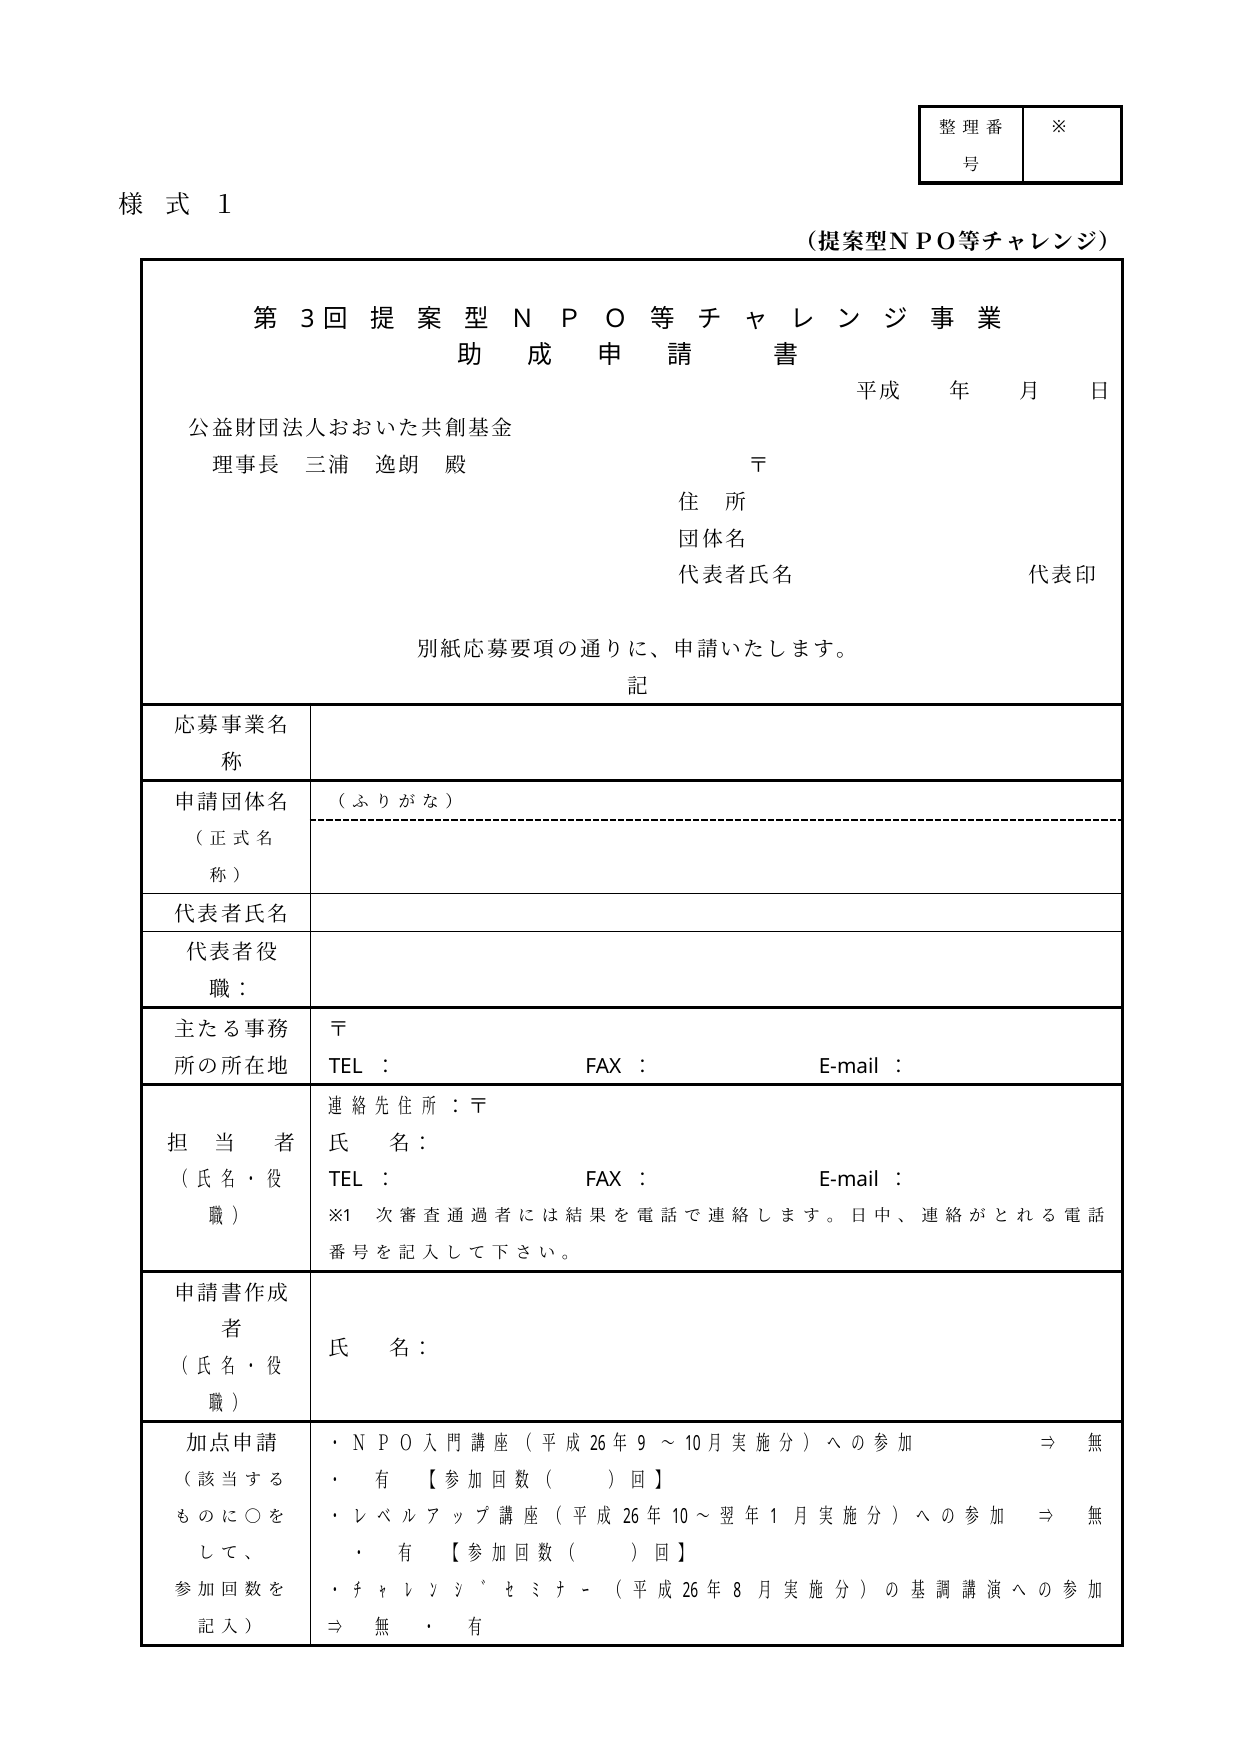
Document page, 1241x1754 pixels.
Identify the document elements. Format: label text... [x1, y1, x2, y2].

table_header 第3回提案型ＮＰＯ等チャレンジ事業 助成申請書 平成 年 月 日 公益財団法人おおいた共創基金 理事長 三浦 逸朗 殿 〒 住 所 団体名 代表者氏名 代表印 別紙応募要項の通りに、申請いたします。 記 [143, 261, 1121, 702]
table_cell [311, 894, 1121, 931]
table_header ※ [1024, 108, 1120, 181]
table_cell 担当者 （氏名・役職） [143, 1086, 310, 1269]
table_cell 申請書作成者 （氏名・役職） [143, 1273, 310, 1420]
table_cell [311, 706, 1121, 779]
table_cell 応募事業名称 [143, 706, 310, 779]
table_cell 〒 TEL： FAX： E-mail： [311, 1009, 1121, 1083]
table_cell 主たる事務所の所在地 [143, 1009, 310, 1083]
table_cell 氏名： [311, 1273, 1121, 1420]
table_cell 申請団体名 （正式名称） [143, 782, 310, 892]
table_cell [311, 819, 1121, 892]
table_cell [311, 1423, 1121, 1643]
table_cell （ふりがな） [311, 782, 1121, 819]
table_cell 代表者氏名 [143, 894, 310, 931]
table_cell 連絡先住所：〒 氏名： TEL： FAX： E-mail： ※1次審査通過者には結果を電話で連絡します。日中、連絡がとれる電話番号を記入して下さい。 [311, 1086, 1121, 1269]
table_cell [311, 932, 1121, 1006]
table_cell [143, 1423, 310, 1643]
text 様式１ [118, 184, 1122, 221]
table_cell 代表者役職： [143, 932, 310, 1006]
text （提案型ＮＰＯ等チャレンジ） [118, 221, 1122, 258]
table_header 整理番号 [921, 108, 1022, 181]
